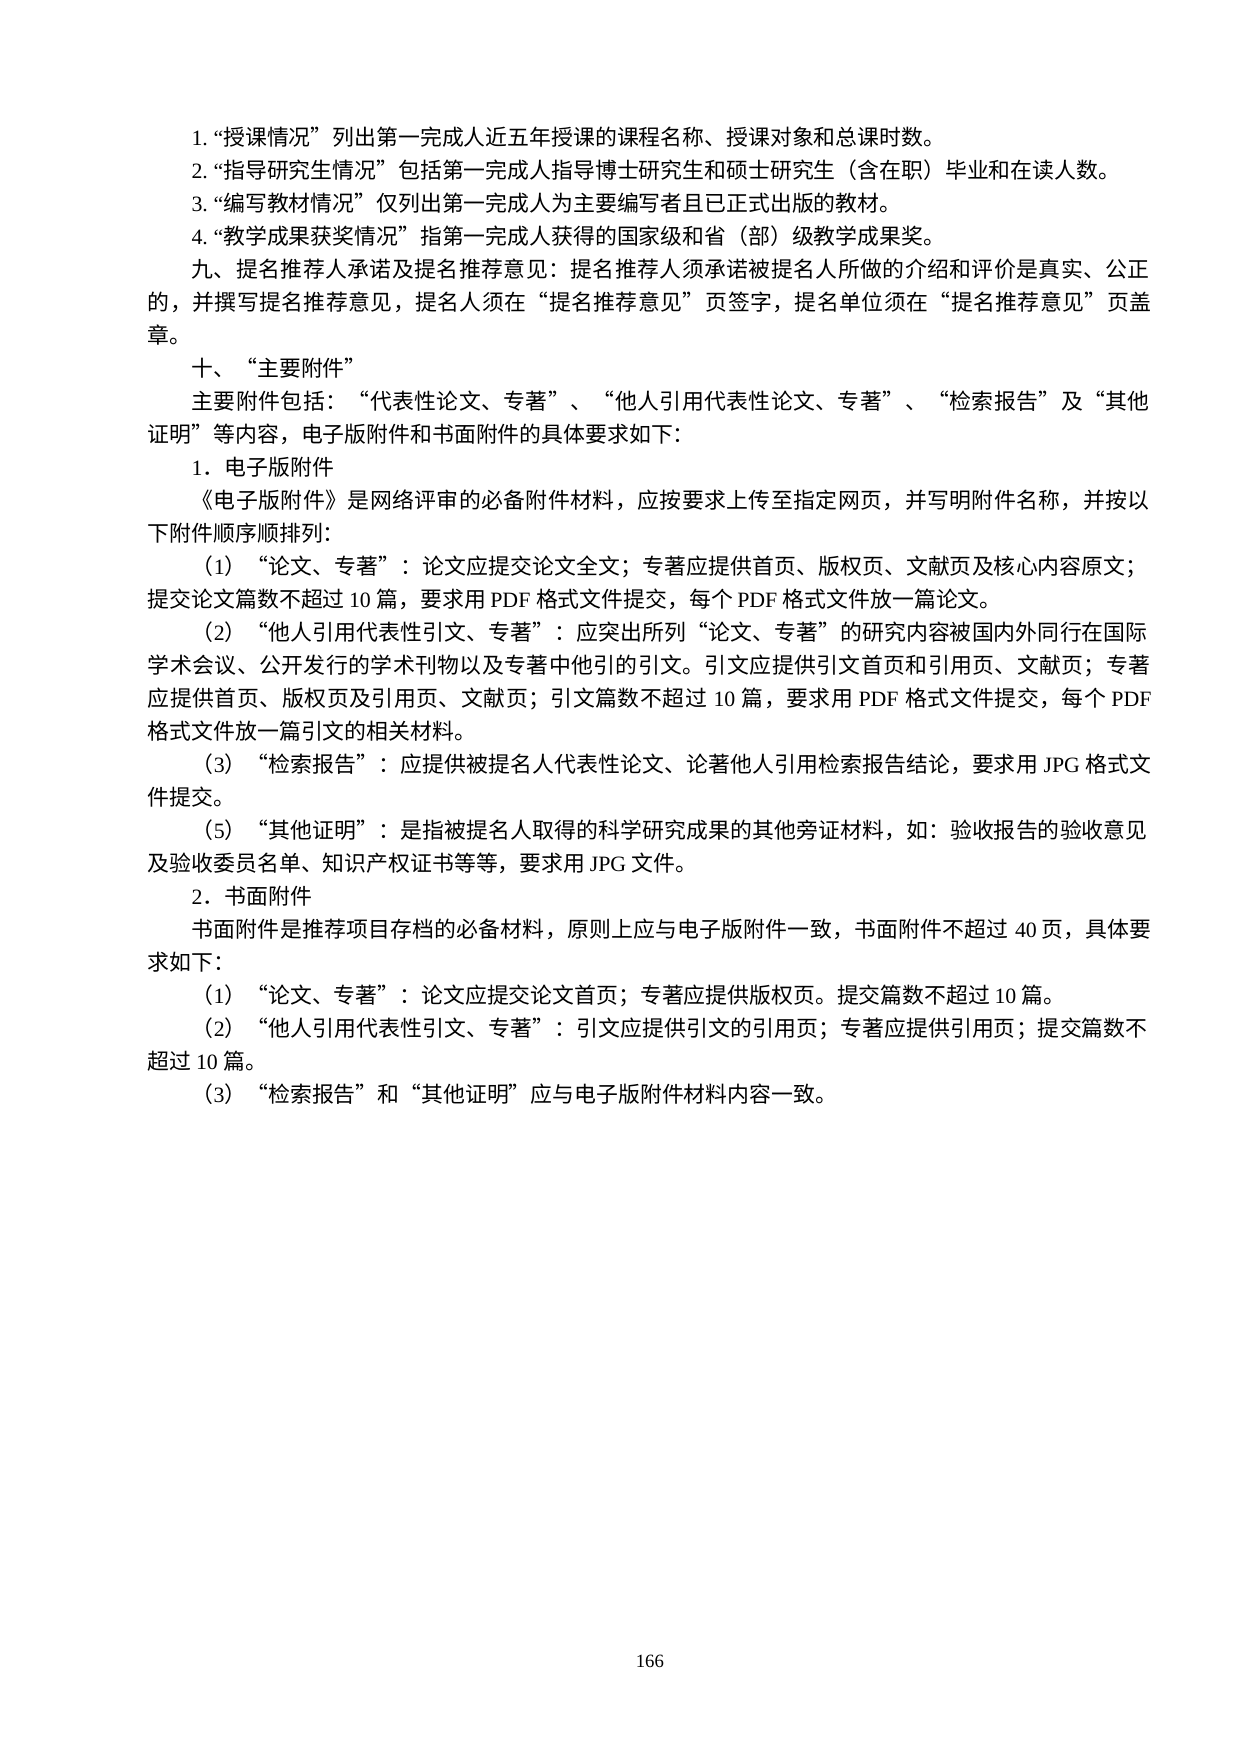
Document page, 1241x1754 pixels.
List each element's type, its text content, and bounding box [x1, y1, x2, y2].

text 书面附件是推荐项目存档的必备材料，原则上应与电子版附件一致，书面附件不超过40页，具体要求如下： [148, 912, 1152, 978]
text 十、“主要附件” [148, 350, 1152, 383]
text 4. “教学成果获奖情况”指第一完成人获得的国家级和省（部）级教学成果奖。 [148, 218, 1152, 251]
text （2）“他人引用代表性引文、专著”：应突出所列“论文、专著”的研究内容被国内外同行在国际学术会议、公开发行的学术刊物以及专著中他引的引文。引文应提供引文首页和引用页、文献页；专著应提供首页、版权页及引用页、文献页；引文篇数不超过10 篇，要求用PDF 格式文件提交，每个PDF 格式文件放一篇引文的相关材料。 [148, 614, 1152, 747]
text （1）“论文、专著”：论文应提交论文首页；专著应提供版权页。提交篇数不超过10 篇。 [148, 978, 1152, 1011]
text （3）“检索报告”：应提供被提名人代表性论文、论著他人引用检索报告结论，要求用JPG 格式文件提交。 [148, 747, 1152, 813]
text （5）“其他证明”：是指被提名人取得的科学研究成果的其他旁证材料，如：验收报告的验收意见及验收委员名单、知识产权证书等等，要求用JPG 文件。 [148, 813, 1152, 879]
text （2）“他人引用代表性引文、专著”：引文应提供引文的引用页；专著应提供引用页；提交篇数不超过10 篇。 [148, 1011, 1152, 1077]
text （3）“检索报告”和“其他证明”应与电子版附件材料内容一致。 [148, 1077, 1152, 1110]
text 2. “指导研究生情况”包括第一完成人指导博士研究生和硕士研究生（含在职）毕业和在读人数。 [148, 152, 1152, 185]
text 2．书面附件 [148, 879, 1152, 912]
text 《电子版附件》是网络评审的必备附件材料，应按要求上传至指定网页，并写明附件名称，并按以下附件顺序顺排列： [148, 482, 1152, 548]
text 3. “编写教材情况”仅列出第一完成人为主要编写者且已正式出版的教材。 [148, 185, 1152, 218]
text 主要附件包括：“代表性论文、专著”、“他人引用代表性论文、专著”、“检索报告”及“其他证明”等内容，电子版附件和书面附件的具体要求如下： [148, 383, 1152, 449]
text 1．电子版附件 [148, 449, 1152, 482]
text 九、提名推荐人承诺及提名推荐意见：提名推荐人须承诺被提名人所做的介绍和评价是真实、公正的，并撰写提名推荐意见，提名人须在“提名推荐意见”页签字，提名单位须在“提名推荐意见”页盖章。 [148, 251, 1152, 350]
text 1. “授课情况”列出第一完成人近五年授课的课程名称、授课对象和总课时数。 [148, 119, 1152, 152]
text （1）“论文、专著”：论文应提交论文全文；专著应提供首页、版权页、文献页及核心内容原文；提交论文篇数不超过10 篇，要求用PDF 格式文件提交，每个PDF 格式文件放一篇论文。 [148, 548, 1152, 614]
